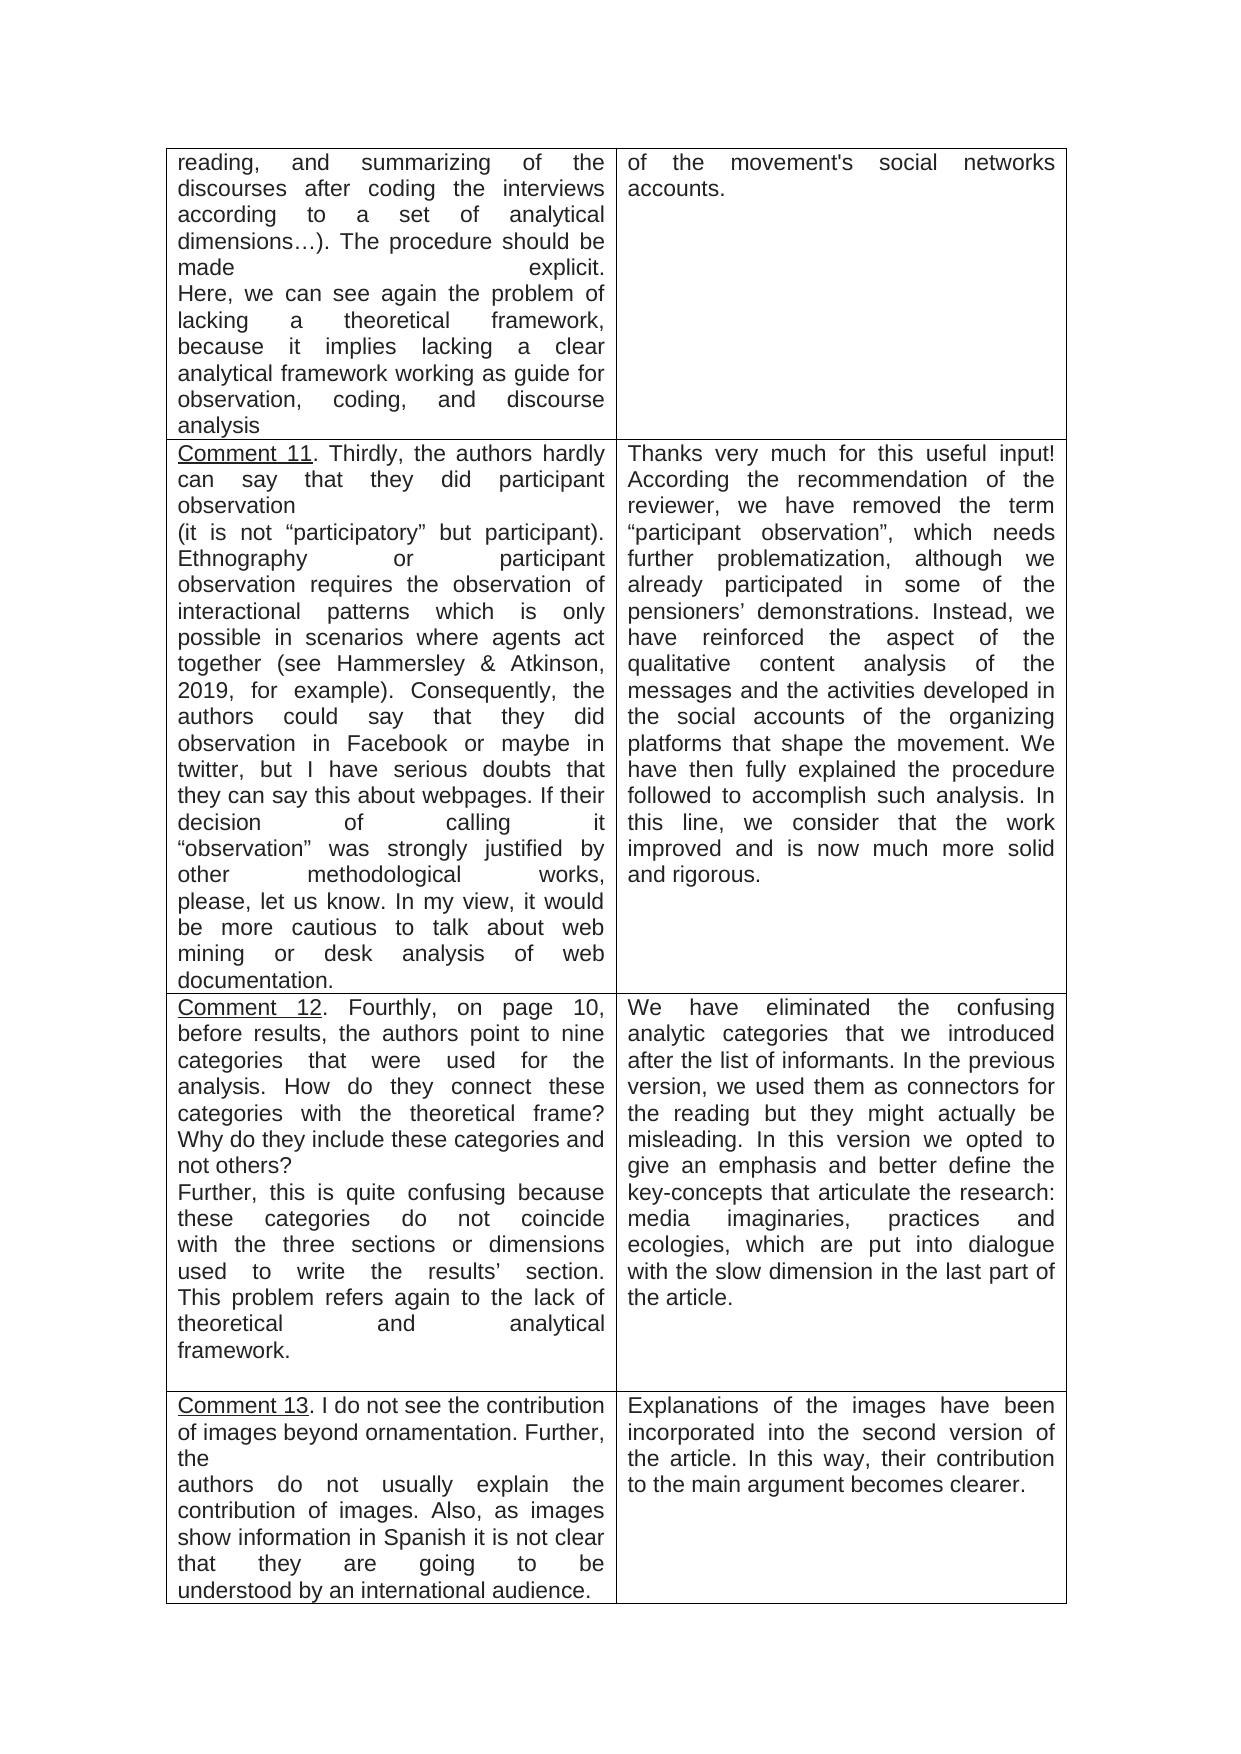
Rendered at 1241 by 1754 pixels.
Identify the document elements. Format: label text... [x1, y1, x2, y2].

table_cell We have eliminated the confusing analytic categories that we introduced after the list of informants. In the previous version, we used them as connectors for the reading but they might actually be misleading. In this version we opted to give an emphasis and better define the key-concepts that articulate the research: media imaginaries, practices and ecologies, which are put into dialogue with the slow dimension in the last part of the article. [617, 994, 1066, 1391]
table_cell Comment 11. Thirdly, the authors hardly can say that they did participant observation (it is not “participatory” but participant). Ethnography or participant observation requires the observation of interactional patterns which is only possible in scenarios where agents act together (see Hammersley & Atkinson, 2019, for example). Consequently, the authors could say that they did observation in Facebook or maybe in twitter, but I have serious doubts that they can say this about webpages. If their decision of calling it “observation” was strongly justified by other methodological works, please, let us know. In my view, it would be more cautious to talk about web mining or desk analysis of web documentation. [167, 440, 616, 993]
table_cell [167, 1392, 616, 1603]
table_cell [617, 149, 1066, 438]
table_cell Comment 12. Fourthly, on page 10, before results, the authors point to nine categories that were used for the analysis. How do they connect these categories with the theoretical frame? Why do they include these categories and not others? Further, this is quite confusing because these categories do not coincide with the three sections or dimensions used to write the results’ section. This problem refers again to the lack of theoretical and analytical framework. [167, 994, 616, 1391]
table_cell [617, 1392, 1066, 1603]
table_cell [167, 149, 616, 438]
table_cell Thanks very much for this useful input! According the recommendation of the reviewer, we have removed the term “participant observation”, which needs further problematization, although we already participated in some of the pensioners’ demonstrations. Instead, we have reinforced the aspect of the qualitative content analysis of the messages and the activities developed in the social accounts of the organizing platforms that shape the movement. We have then fully explained the procedure followed to accomplish such analysis. In this line, we consider that the work improved and is now much more solid and rigorous. [617, 440, 1066, 993]
